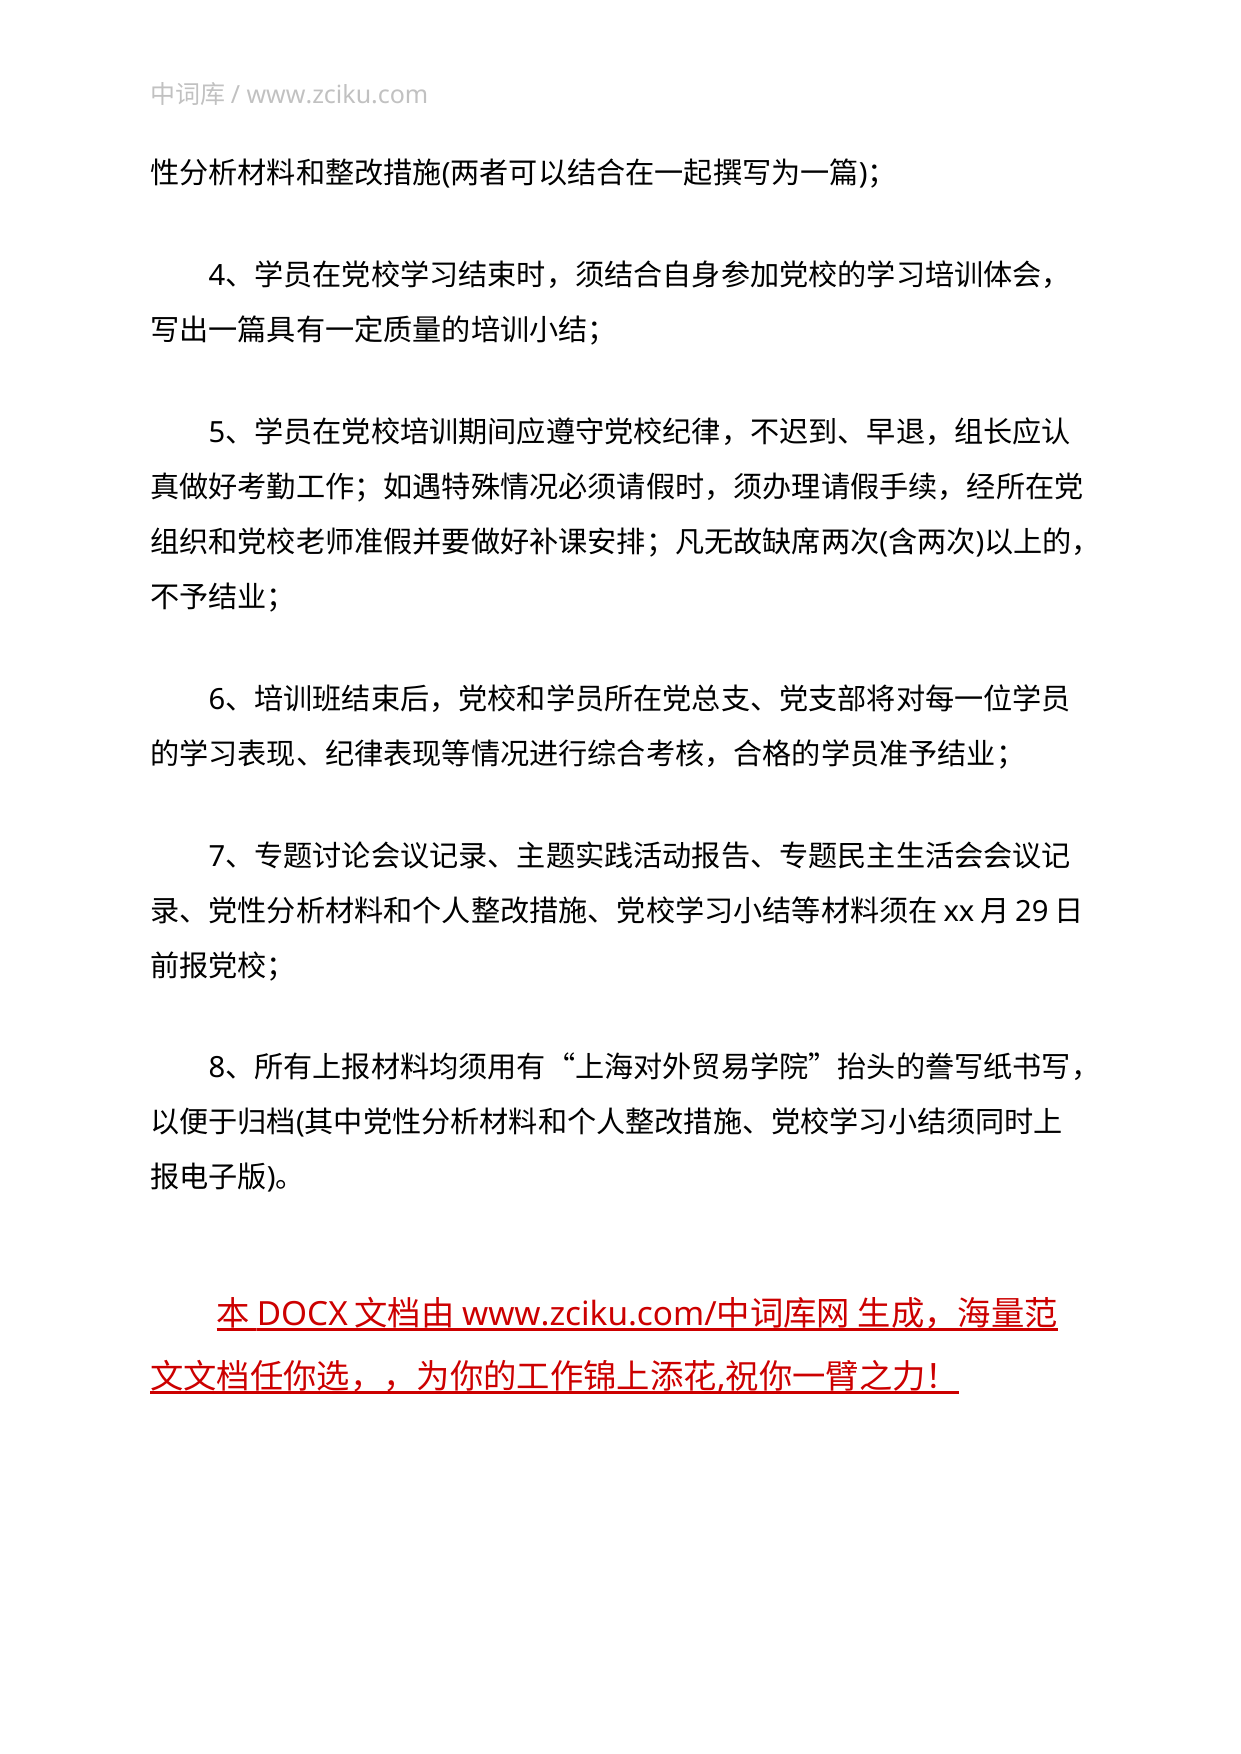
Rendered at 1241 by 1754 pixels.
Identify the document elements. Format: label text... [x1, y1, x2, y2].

text 5、学员在党校培训期间应遵守党校纪律，不迟到、早退，组长应认真做好考勤工作；如遇特殊情况必须请假时，须办理请假手续，经所在党组织和党校老师准假并要做好补课安排；凡无故缺席两次(含两次)以上的，不予结业； [150, 409, 1090, 616]
text 6、培训班结束后，党校和学员所在党总支、党支部将对每一位学员的学习表现、纪律表现等情况进行综合考核，合格的学员准予结业； [150, 675, 1090, 773]
text 本DOCX文档由 www.zciku.com/中词库网 生成，海量范文文档任你选，，为你的工作锦上添花,祝你一臂之力！ [150, 1287, 1090, 1398]
text 7、专题讨论会议记录、主题实践活动报告、专题民主生活会会议记录、党性分析材料和个人整改措施、党校学习小结等材料须在xx月29日前报党校； [150, 832, 1090, 984]
text 8、所有上报材料均须用有“上海对外贸易学院”抬头的誊写纸书写，以便于归档(其中党性分析材料和个人整改措施、党校学习小结须同时上报电子版)。 [150, 1044, 1090, 1196]
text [150, 150, 1090, 192]
text 4、学员在党校学习结束时，须结合自身参加党校的学习培训体会，写出一篇具有一定质量的培训小结； [150, 252, 1090, 349]
